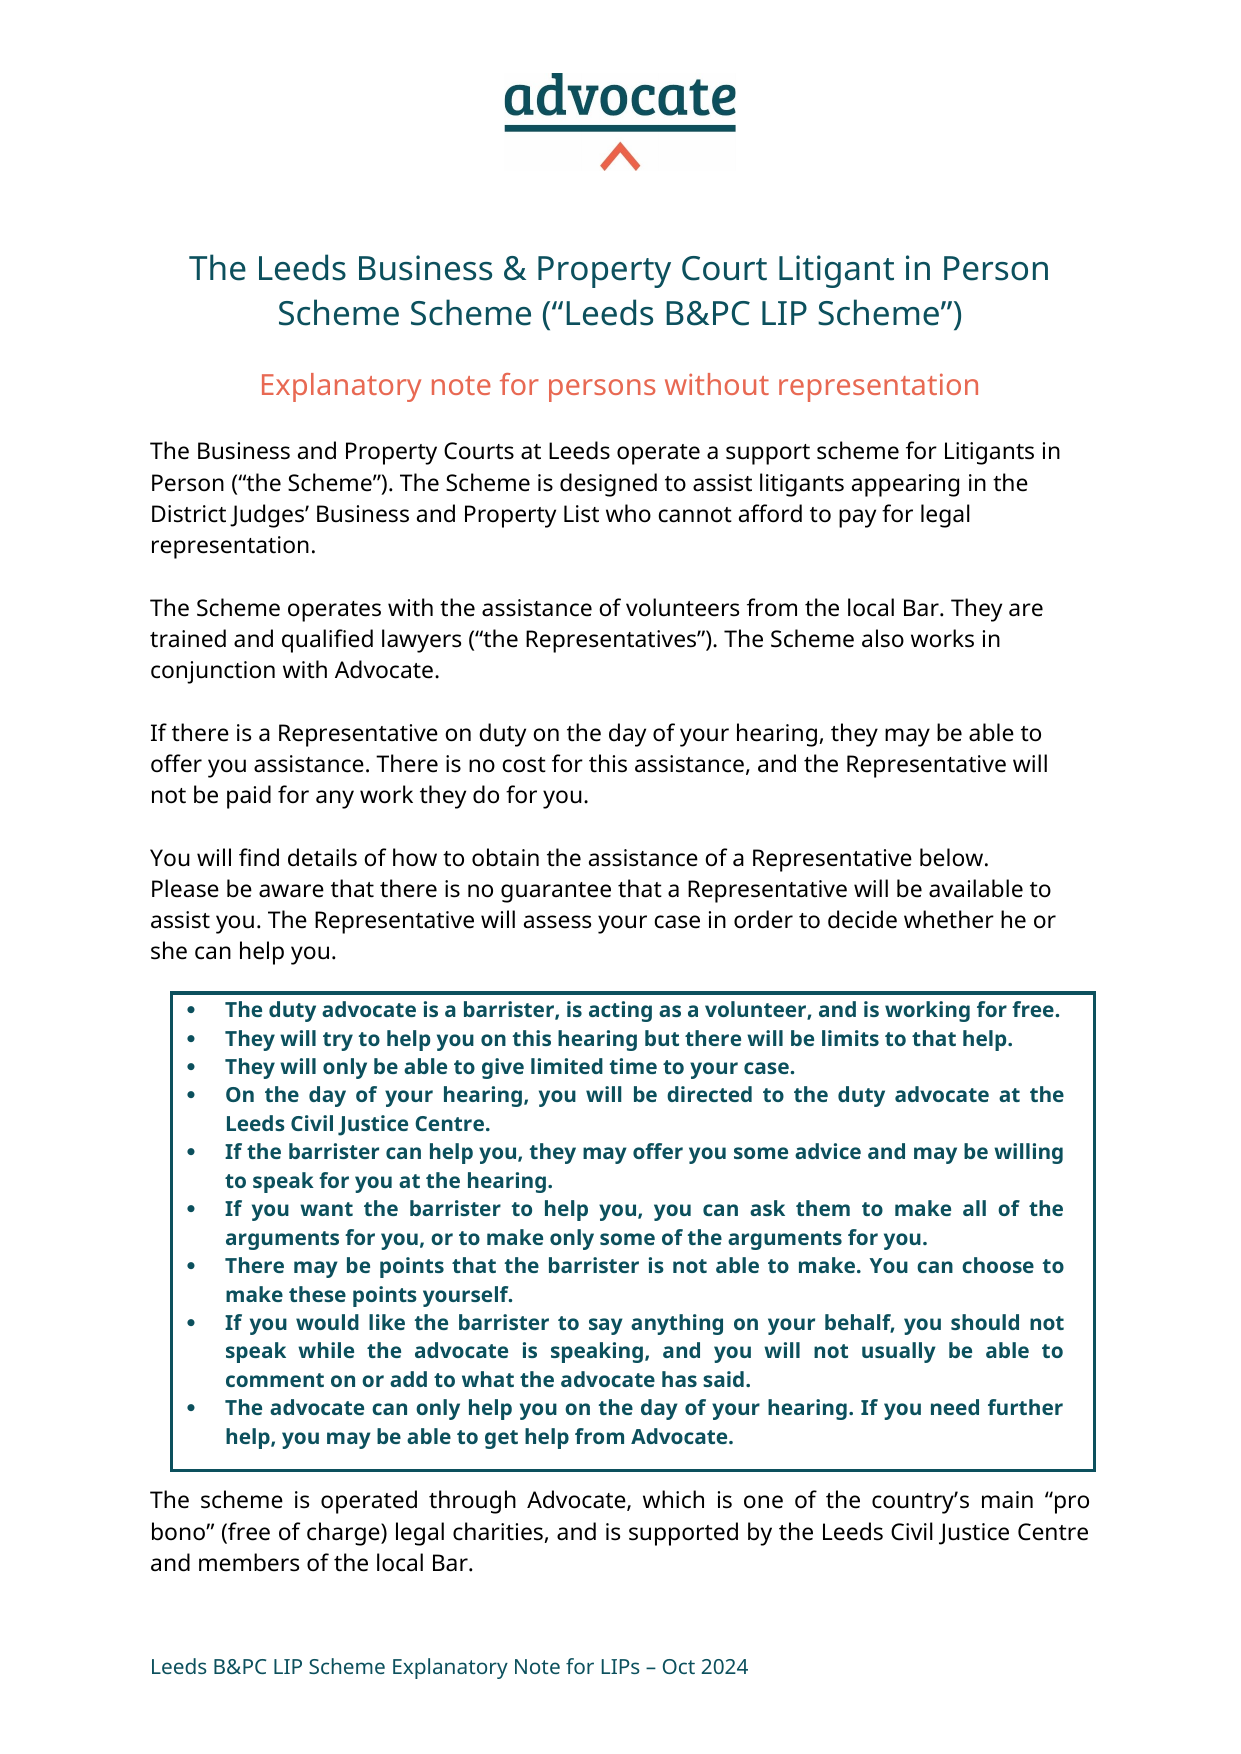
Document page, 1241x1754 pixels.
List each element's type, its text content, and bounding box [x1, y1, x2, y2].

text If there is a Representative on duty on the day of your hearing, they may be able to offer you assistance. There is no cost for this assistance, and the Representative will not be paid for any work they do for you. [150, 717, 1090, 810]
list If you want the barrister to help you, you can ask them to make all of the arguments for you, or to make only some of the arguments for you. [187, 1194, 1066, 1251]
text The Business and Property Courts at Leeds operate a support scheme for Litigants in Person (“the Scheme”). The Scheme is designed to assist litigants appearing in the District Judges’ Business and Property List who cannot afford to pay for legal representation. [150, 435, 1090, 560]
text The scheme is operated through Advocate, which is one of the country’s main “pro bono” (free of charge) legal charities, and is supported by the Leeds Civil Justice Centre and members of the local Bar. [150, 1484, 1090, 1578]
list The duty advocate is a barrister, is acting as a volunteer, and is working for free. [187, 995, 1066, 1024]
text Explanatory note for persons without representation [150, 364, 1090, 404]
list The advocate can only help you on the day of your hearing. If you need further help, you may be able to get help from Advocate. [187, 1393, 1066, 1450]
picture [504, 73, 736, 171]
text Please be aware that there is no guarantee that a Representative will be available to assist you. The Representative will assess your case in order to decide whether he or she can help you. [150, 873, 1090, 995]
text The Leeds Business & Property Court Litigant in Person Scheme Scheme (“Leeds B&PC LIP Scheme”) [150, 245, 1090, 364]
list On the day of your hearing, you will be directed to the duty advocate at the Leeds Civil Justice Centre. [187, 1081, 1066, 1137]
list They will only be able to give limited time to your case. [187, 1052, 1066, 1081]
list If the barrister can help you, they may offer you some advice and may be willing to speak for you at the hearing. [187, 1137, 1066, 1194]
text The Scheme operates with the assistance of volunteers from the local Bar. They are trained and qualified lawyers (“the Representatives”). The Scheme also works in conjunction with Advocate. [150, 592, 1090, 685]
text You will find details of how to obtain the assistance of a Representative below. [150, 842, 1090, 873]
list They will try to help you on this hearing but there will be limits to that help. [187, 1024, 1066, 1052]
list If you would like the barrister to say anything on your behalf, you should not speak while the advocate is speaking, and you will not usually be able to comment on or add to what the advocate has said. [187, 1308, 1066, 1393]
list There may be points that the barrister is not able to make. You can choose to make these points yourself. [187, 1251, 1066, 1308]
